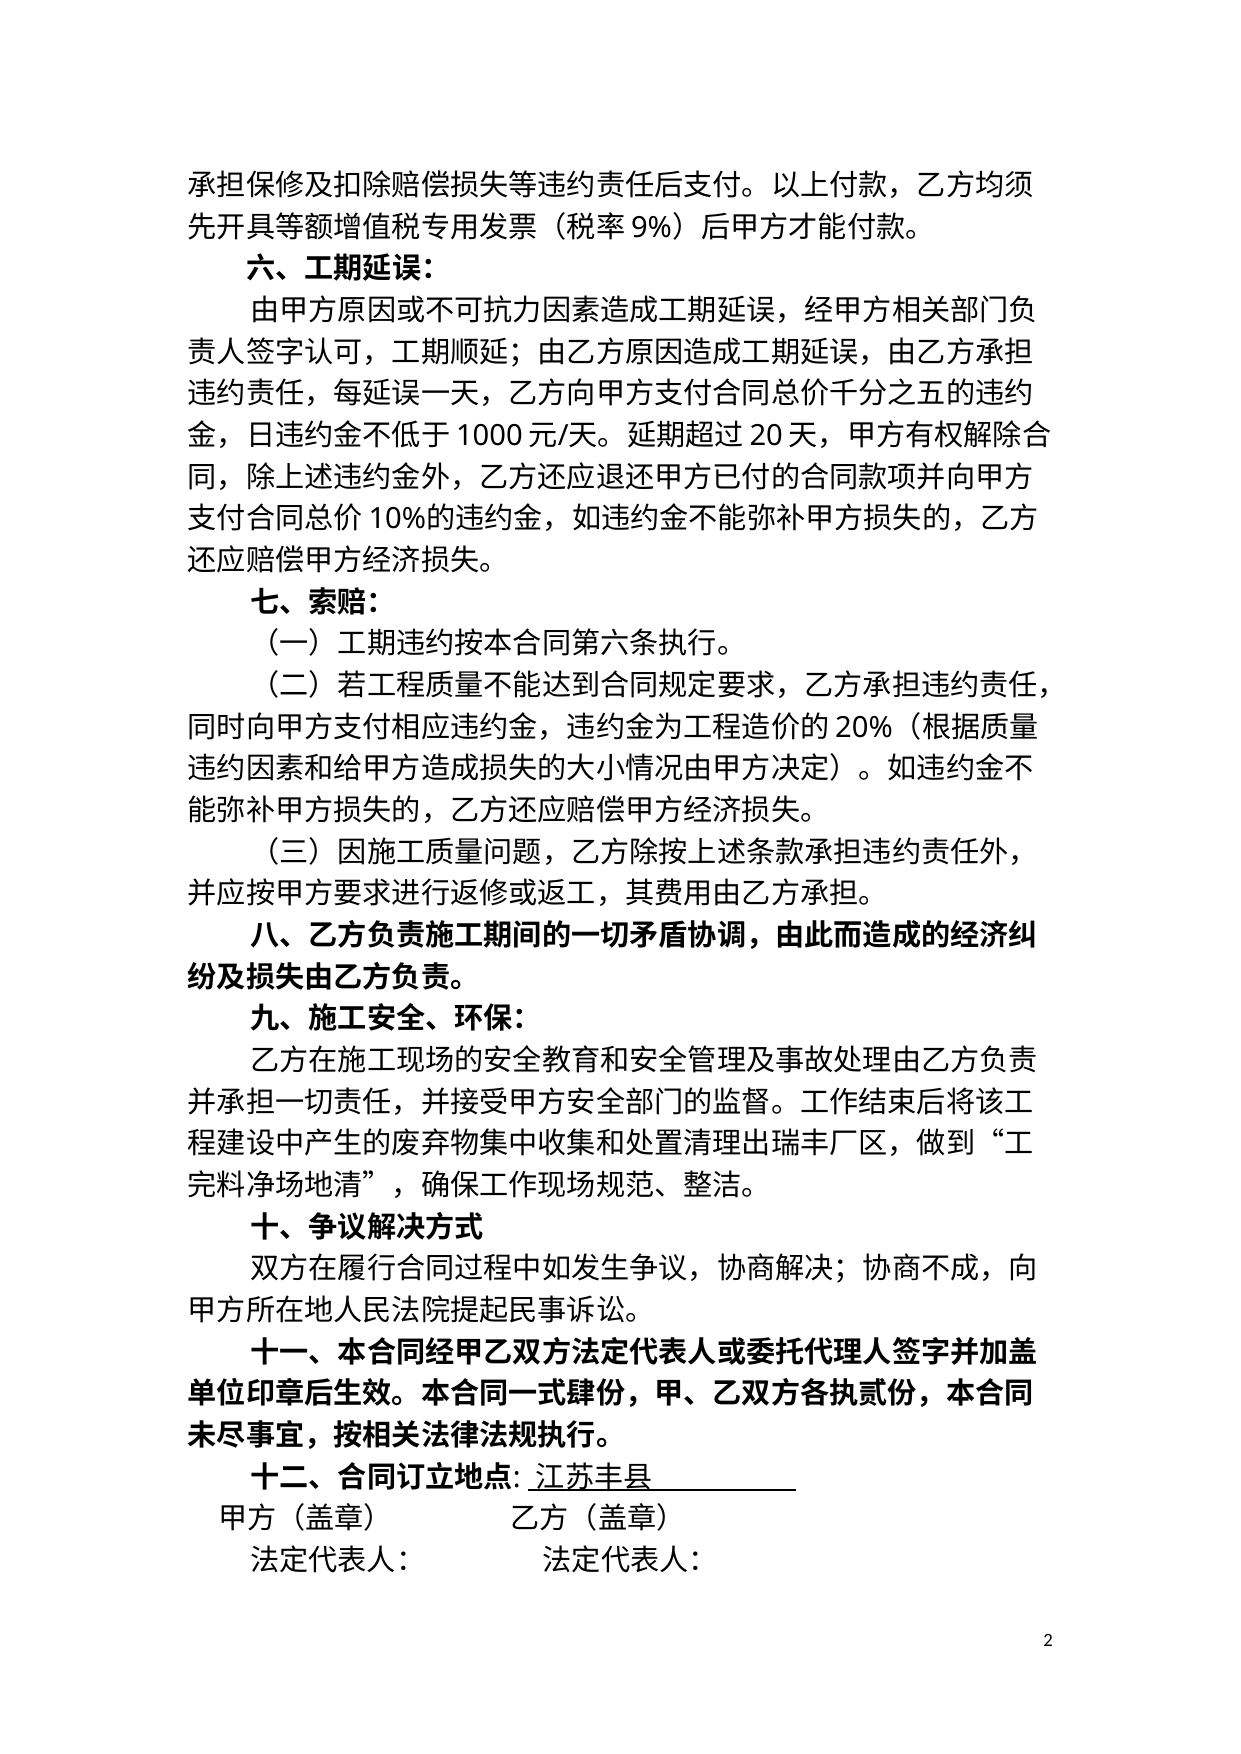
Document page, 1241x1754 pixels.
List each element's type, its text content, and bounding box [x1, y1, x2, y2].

text 十一、本合同经甲乙双方法定代表人或委托代理人签字并加盖单位印章后生效。本合同一式肆份，甲、乙双方各执贰份，本合同未尽事宜，按相关法律法规执行。 [187, 1329, 1053, 1454]
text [187, 162, 1053, 245]
text 甲方（盖章） 乙方（盖章） [187, 1495, 1053, 1537]
text 双方在履行合同过程中如发生争议，协商解决；协商不成，向甲方所在地人民法院提起民事诉讼。 [187, 1245, 1053, 1329]
text 由甲方原因或不可抗力因素造成工期延误，经甲方相关部门负责人签字认可，工期顺延；由乙方原因造成工期延误，由乙方承担违约责任，每延误一天，乙方向甲方支付合同总价千分之五的违约金，日违约金不低于1000元/天。延期超过20天，甲方有权解除合同，除上述违约金外，乙方还应退还甲方已付的合同款项并向甲方支付合同总价10%的违约金，如违约金不能弥补甲方损失的，乙方还应赔偿甲方经济损失。 [187, 287, 1053, 579]
text 十二、合同订立地点: 江苏丰县 [187, 1454, 1053, 1495]
text （二）若工程质量不能达到合同规定要求，乙方承担违约责任，同时向甲方支付相应违约金，违约金为工程造价的20%（根据质量违约因素和给甲方造成损失的大小情况由甲方决定）。如违约金不能弥补甲方损失的，乙方还应赔偿甲方经济损失。 [187, 662, 1053, 829]
text （一）工期违约按本合同第六条执行。 [187, 620, 1053, 662]
text 八、乙方负责施工期间的一切矛盾协调，由此而造成的经济纠纷及损失由乙方负责。 [187, 912, 1053, 995]
text 十、争议解决方式 [187, 1204, 1053, 1245]
text 六、工期延误： [187, 245, 1053, 287]
text 乙方在施工现场的安全教育和安全管理及事故处理由乙方负责并承担一切责任，并接受甲方安全部门的监督。工作结束后将该工程建设中产生的废弃物集中收集和处置清理出瑞丰厂区，做到“工完料净场地清”，确保工作现场规范、整洁。 [187, 1037, 1053, 1204]
text 九、施工安全、环保： [187, 995, 1053, 1037]
text （三）因施工质量问题，乙方除按上述条款承担违约责任外，并应按甲方要求进行返修或返工，其费用由乙方承担。 [187, 829, 1053, 912]
text 法定代表人： 法定代表人： [187, 1537, 1053, 1579]
text 七、索赔： [187, 579, 1053, 620]
